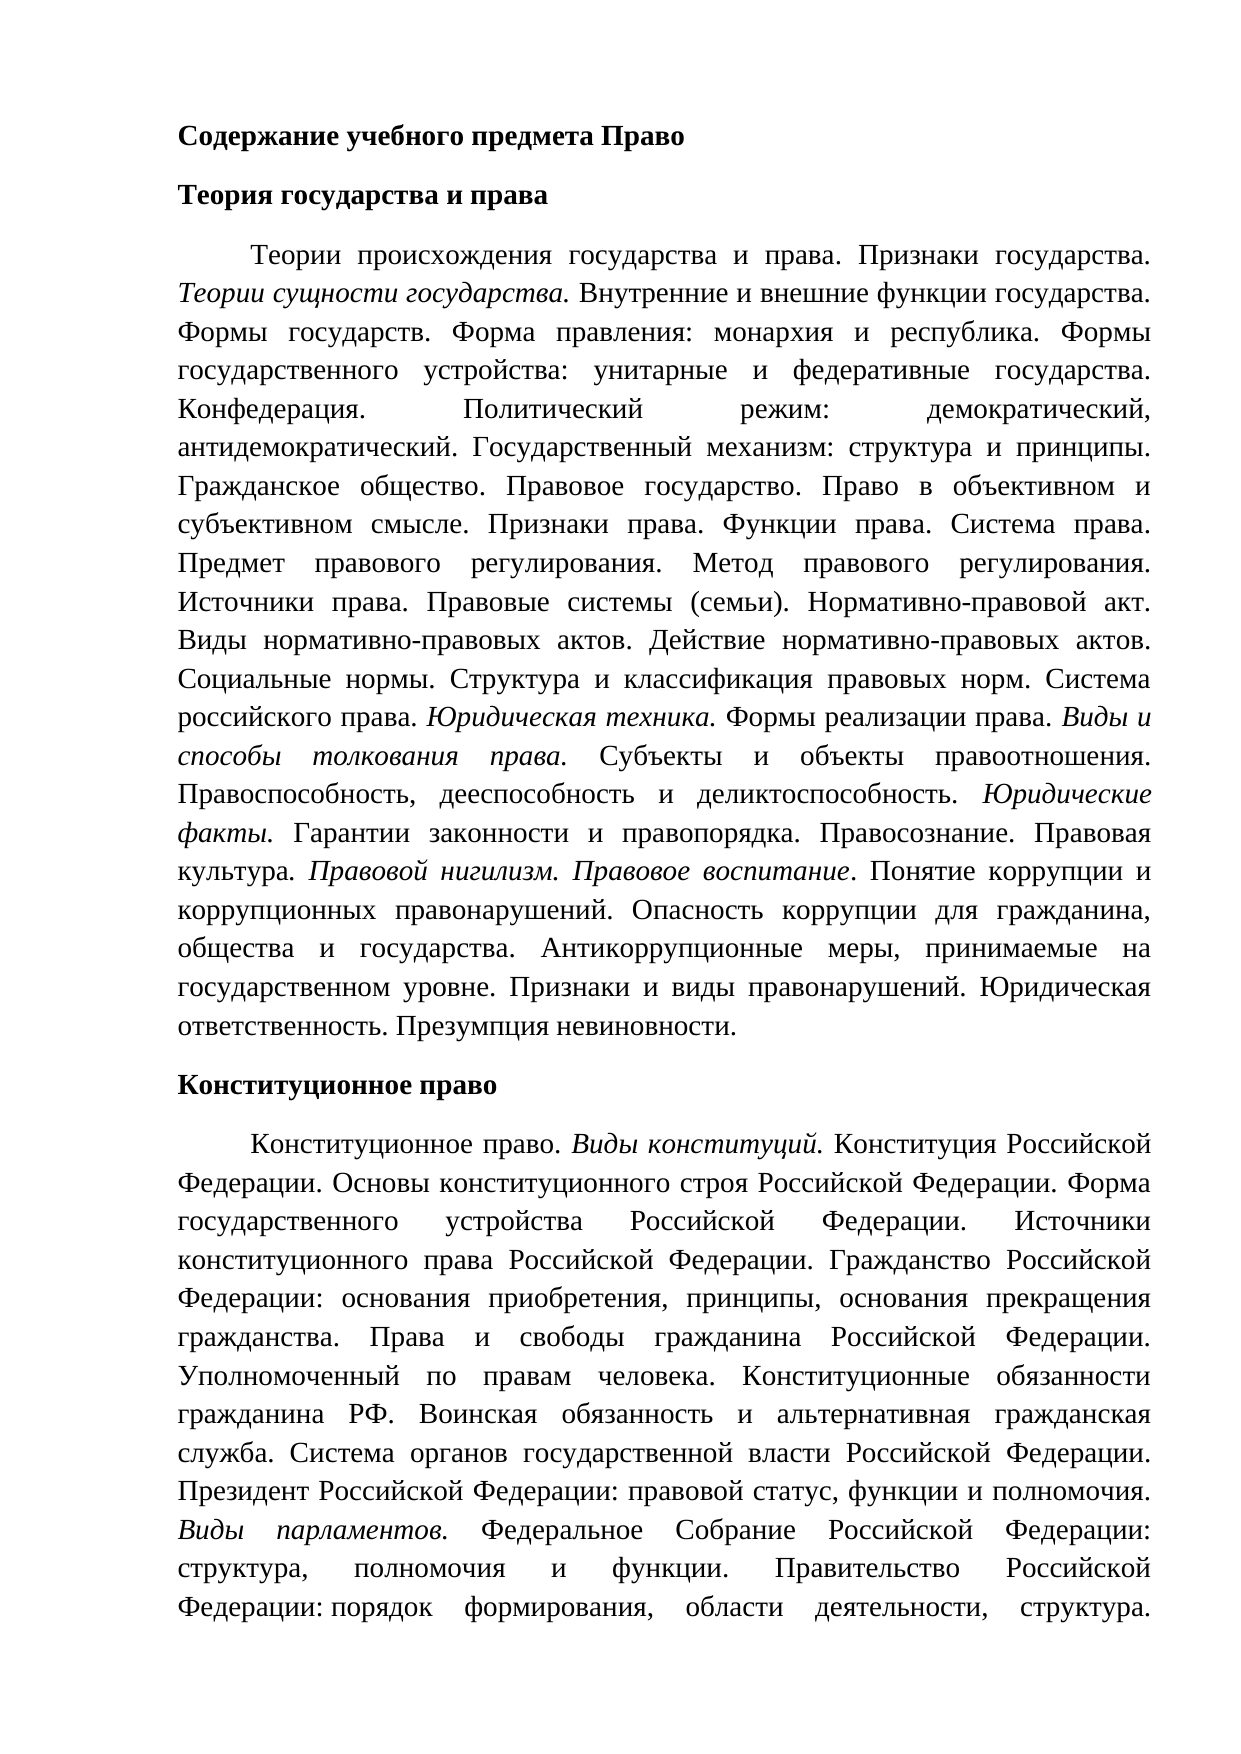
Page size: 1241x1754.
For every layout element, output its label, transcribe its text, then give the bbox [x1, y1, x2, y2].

text Конституционное право [177, 1067, 1152, 1101]
text Теории происхождения государства и права. Признаки государства. Теории сущности государства. Внутренние и внешние функции государства. Формы государств. Форма правления: монархия и республика. Формы государственного устройства: унитарные и федеративные государства. Конфедерация. Политический режим: демократический, антидемократический. Государственный механизм: структура и принципы. Гражданское общество. Правовое государство. Право в объективном и субъективном смысле. Признаки права. Функции права. Система права. Предмет правового регулирования. Метод правового регулирования. Источники права. Правовые системы (семьи). Нормативно-правовой акт. Виды нормативно-правовых актов. Действие нормативно-правовых актов. Социальные нормы. Структура и классификация правовых норм. Система российского права. Юридическая техника. Формы реализации права. Виды и способы толкования права. Субъекты и объекты правоотношения. Правоспособность, дееспособность и деликтоспособность. Юридические факты. Гарантии законности и правопорядка. Правосознание. Правовая культура. Правовой нигилизм. Правовое воспитание. Понятие коррупции и коррупционных правонарушений. Опасность коррупции для гражданина, общества и государства. Антикоррупционные меры, принимаемые на государственном уровне. Признаки и виды правонарушений. Юридическая ответственность. Презумпция невиновности. [177, 237, 1152, 1041]
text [177, 1126, 1152, 1622]
text Содержание учебного предмета Право [177, 118, 1152, 152]
text Теория государства и права [177, 177, 1152, 211]
